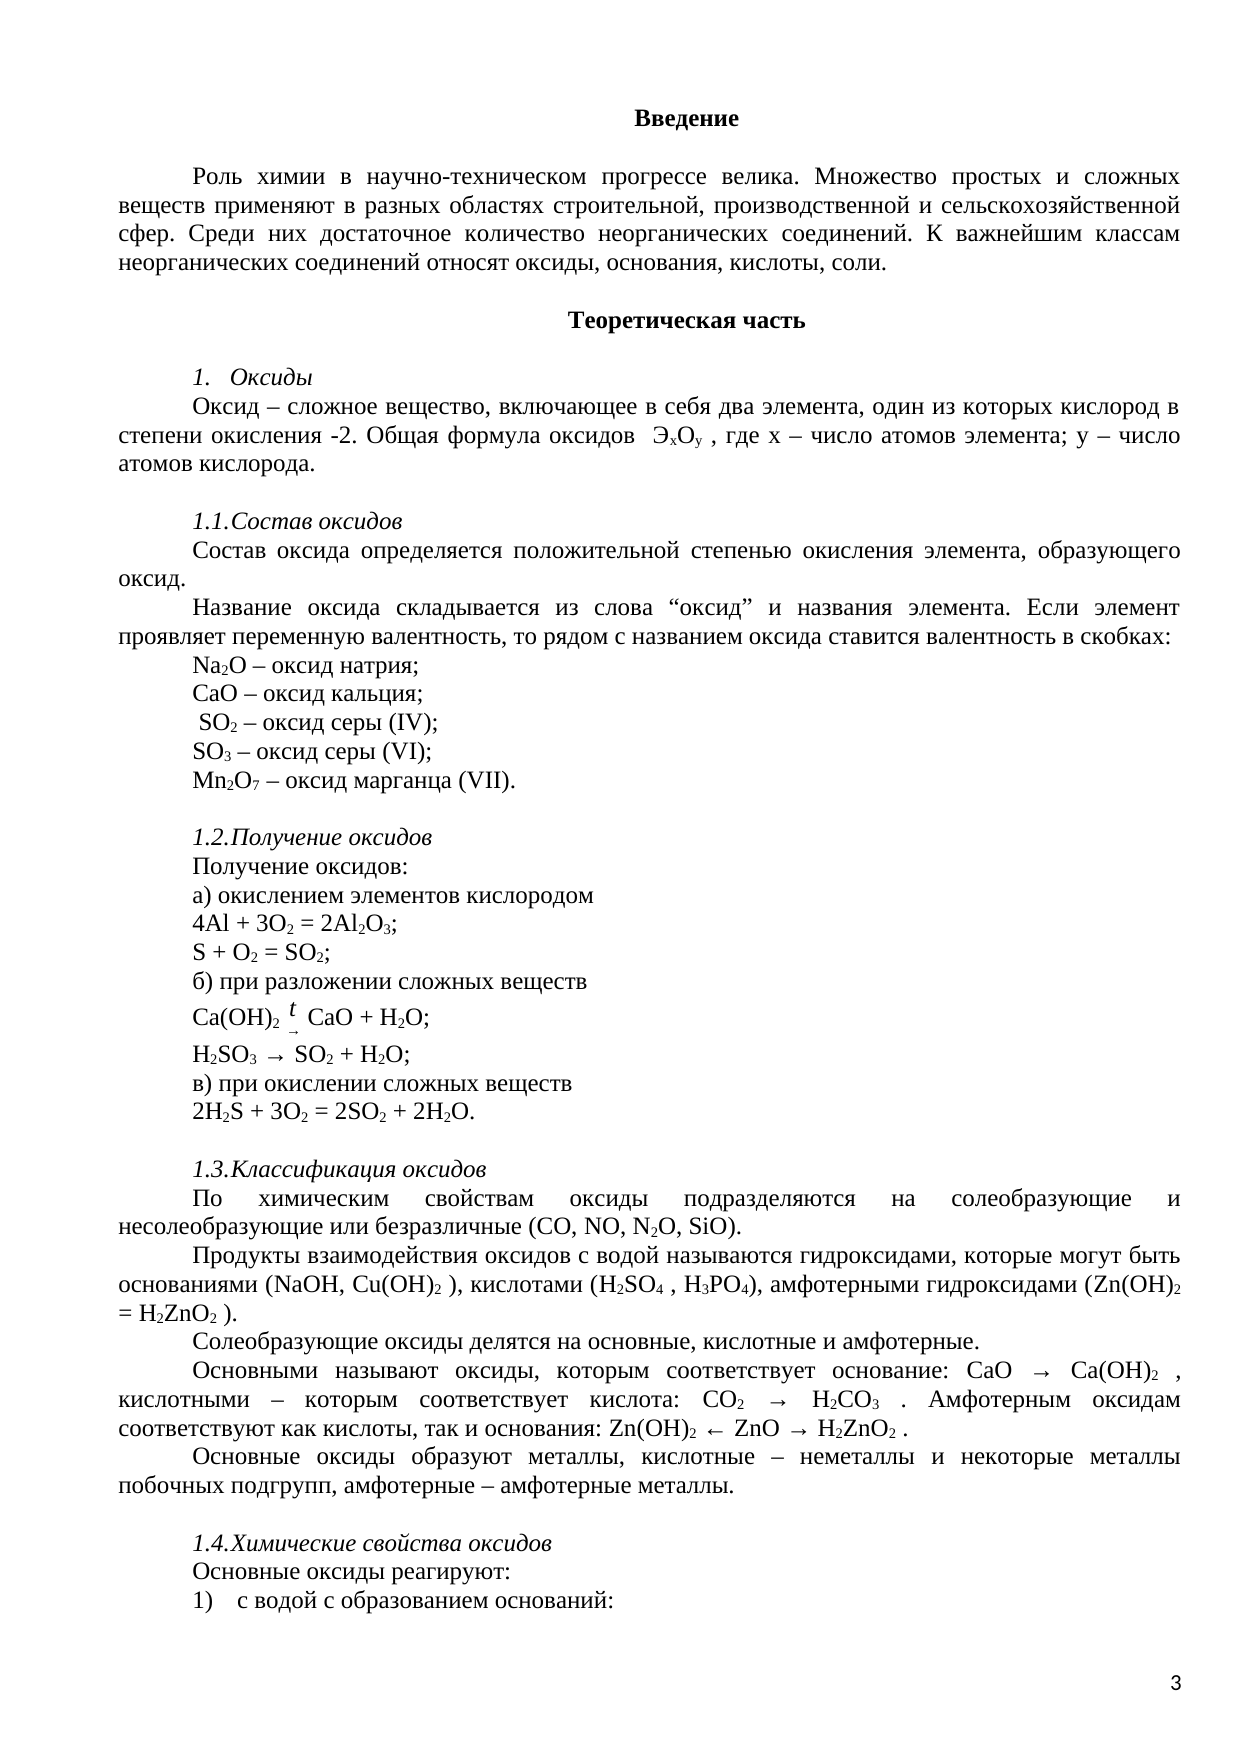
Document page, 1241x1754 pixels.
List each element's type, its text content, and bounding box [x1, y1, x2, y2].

text Основными называют оксиды, которым соответствует основание: CaO → Ca(OH)2 , кислотными – которым соответствует кислота: CO2 → H2CO3 . Амфотерным оксидам соответствуют как кислоты, так и основания: Zn(OH)2 ← ZnO → H2ZnO2 . [118, 1355, 1181, 1441]
text S + O2 = SO2; [118, 937, 1181, 966]
text Продукты взаимодействия оксидов с водой называются гидроксидами, которые могут быть основаниями (NaOH, Cu(OH)2 ), кислотами (H2SO4 , H3PO4), амфотерными гидроксидами (Zn(OH)2 = H2ZnO2 ). [118, 1240, 1181, 1326]
text 2H2S + 3O2 = 2SO2 + 2H2O. [118, 1096, 1181, 1125]
list Получение оксидов [118, 822, 1181, 851]
list Оксиды [192, 362, 1181, 391]
text a) окислением элементов кислородом [118, 880, 1181, 908]
text Основные оксиды реагируют: [118, 1556, 1181, 1585]
text Оксид – сложное вещество, включающее в себя два элемента, один из которых кислород в степени окисления -2. Общая формула оксидов ЭхОу , где х – число атомов элемента; у – число атомов кислорода. [118, 391, 1181, 477]
text CaO – оксид кальция; [118, 678, 1181, 707]
list Классификация оксидов [118, 1154, 1181, 1183]
text SO2 – оксид серы (IV); [118, 707, 1181, 736]
list с водой с образованием оснований: [118, 1585, 1181, 1614]
text Теоретическая часть [118, 305, 1181, 333]
text Получение оксидов: [118, 851, 1181, 880]
text Ca(OH)2 CaO + H2O; [118, 995, 1181, 1039]
text SO3 – оксид серы (VI); [118, 736, 1181, 765]
text Солеобразующие оксиды делятся на основные, кислотные и амфотерные. [118, 1326, 1181, 1355]
list Состав оксидов [118, 506, 1181, 535]
text 4Al + 3O2 = 2Al2O3; [118, 908, 1181, 937]
text Основные оксиды образуют металлы, кислотные – неметаллы и некоторые металлы побочных подгрупп, амфотерные – амфотерные металлы. [118, 1441, 1181, 1499]
text Mn2O7 – оксид марганца (VII). [118, 765, 1181, 793]
text По химическим свойствам оксиды подразделяются на солеобразующие и несолеобразующие или безразличные (СО, NO, N2O, SiO). [118, 1183, 1181, 1240]
text Состав оксида определяется положительной степенью окисления элемента, образующего оксид. [118, 535, 1181, 592]
text б) при разложении сложных веществ [118, 966, 1181, 995]
text в) при окислении сложных веществ [118, 1068, 1181, 1096]
text Na2O – оксид натрия; [118, 650, 1181, 678]
text Введение [118, 103, 1181, 132]
text Роль химии в научно-техническом прогрессе велика. Множество простых и сложных веществ применяют в разных областях строительной, производственной и сельскохозяйственной сфер. Среди них достаточное количество неорганических соединений. К важнейшим классам неорганических соединений относят оксиды, основания, кислоты, соли. [118, 161, 1181, 276]
text H2SO3 → SO2 + H2O; [118, 1039, 1181, 1068]
text Название оксида складывается из слова “оксид” и названия элемента. Если элемент проявляет переменную валентность, то рядом с названием оксида ставится валентность в скобках: [118, 592, 1181, 650]
list Химические свойства оксидов [118, 1528, 1181, 1556]
